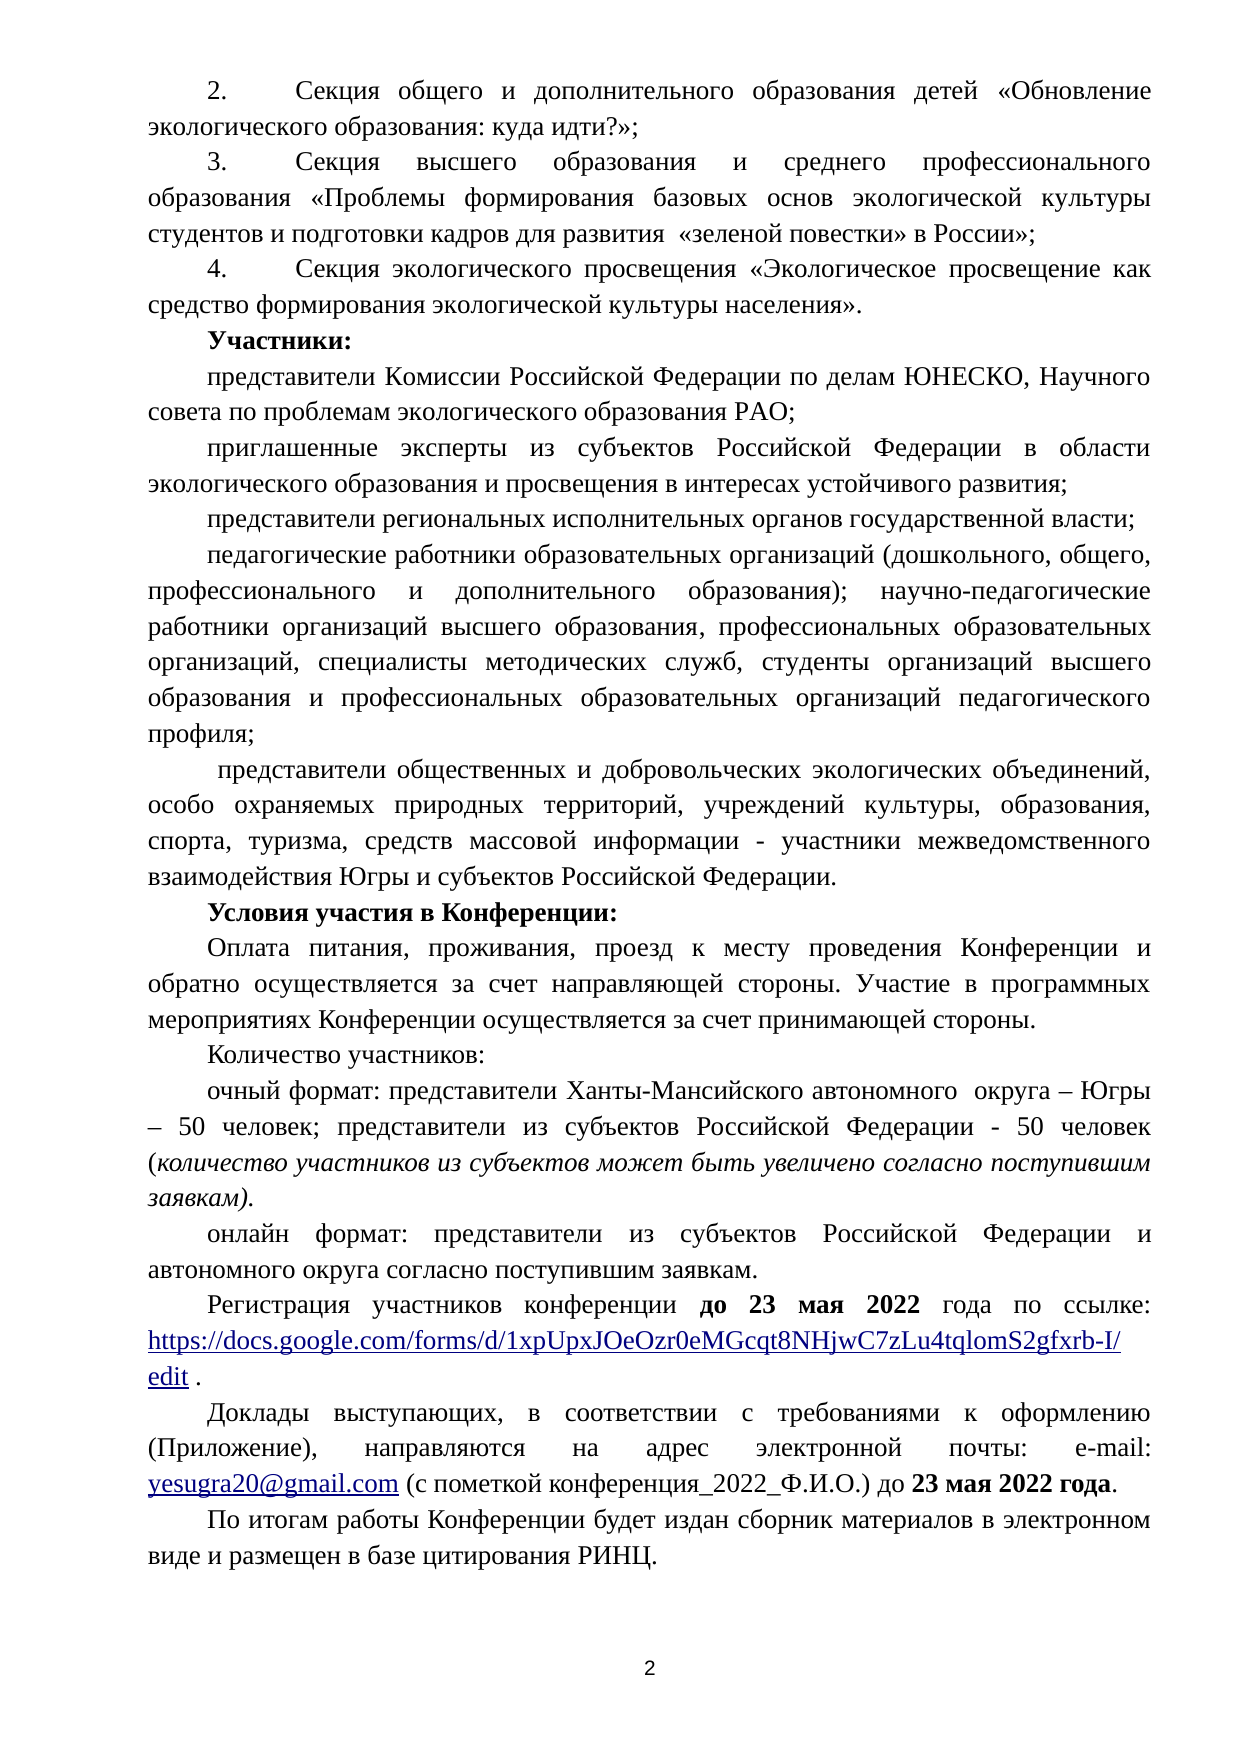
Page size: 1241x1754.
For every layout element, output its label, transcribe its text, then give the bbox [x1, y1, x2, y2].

text Условия участия в Конференции: [148, 896, 1152, 927]
text Оплата питания, проживания, проезд к месту проведения Конференции и обратно осуществляется за счет направляющей стороны. Участие в программных мероприятиях Конференции осуществляется за счет принимающей стороны. [148, 931, 1152, 1034]
text По итогам работы Конференции будет издан сборник материалов в электронном виде и размещен в базе цитирования РИНЦ. [148, 1503, 1152, 1570]
text представители региональных исполнительных органов государственной власти; [148, 503, 1152, 534]
list Участники: [148, 324, 1152, 355]
list Секция высшего образования и среднего профессионального образования «Проблемы формирования базовых основ экологической культуры студентов и подготовки кадров для развития «зеленой повестки» в России»; [148, 145, 1152, 248]
text педагогические работники образовательных организаций (дошкольного, общего, профессионального и дополнительного образования); научно-педагогические работники организаций высшего образования, профессиональных образовательных организаций, специалисты методических служб, студенты организаций высшего образования и профессиональных образовательных организаций педагогического профиля; [148, 538, 1152, 748]
text приглашенные эксперты из субъектов Российской Федерации в области экологического образования и просвещения в интересах устойчивого развития; [148, 431, 1152, 498]
text представители общественных и добровольческих экологических объединений, особо охраняемых природных территорий, учреждений культуры, образования, спорта, туризма, средств массовой информации - участники межведомственного взаимодействия Югры и субъектов Российской Федерации. [148, 753, 1152, 891]
list представители Комиссии Российской Федерации по делам ЮНЕСКО, Научного совета по проблемам экологического образования РАО; [148, 360, 1152, 427]
list Секция экологического просвещения «Экологическое просвещение как средство формирования экологической культуры населения». [148, 252, 1152, 319]
text очный формат: представители Ханты-Мансийского автономного округа – Югры – 50 человек; представители из субъектов Российской Федерации - 50 человек (количество участников из субъектов может быть увеличено согласно поступившим заявкам). [148, 1074, 1152, 1213]
text Доклады выступающих, в соответствии с требованиями к оформлению (Приложение), направляются на адрес электронной почты: e-mail: yesugra20@gmail.com (с пометкой конференция_2022_Ф.И.О.) до 23 мая 2022 года. [148, 1396, 1152, 1498]
list Секция общего и дополнительного образования детей «Обновление экологического образования: куда идти?»; [148, 74, 1152, 141]
text Количество участников: [148, 1038, 1152, 1070]
text Регистрация участников конференции до 23 мая 2022 года по ссылке: https://docs.google.com/forms/d/1xpUpxJOeOzr0eMGcqt8NHjwC7zLu4tqlomS2gfxrb-I/edit . [148, 1289, 1152, 1391]
text онлайн формат: представители из субъектов Российской Федерации и автономного округа согласно поступившим заявкам. [148, 1217, 1152, 1284]
